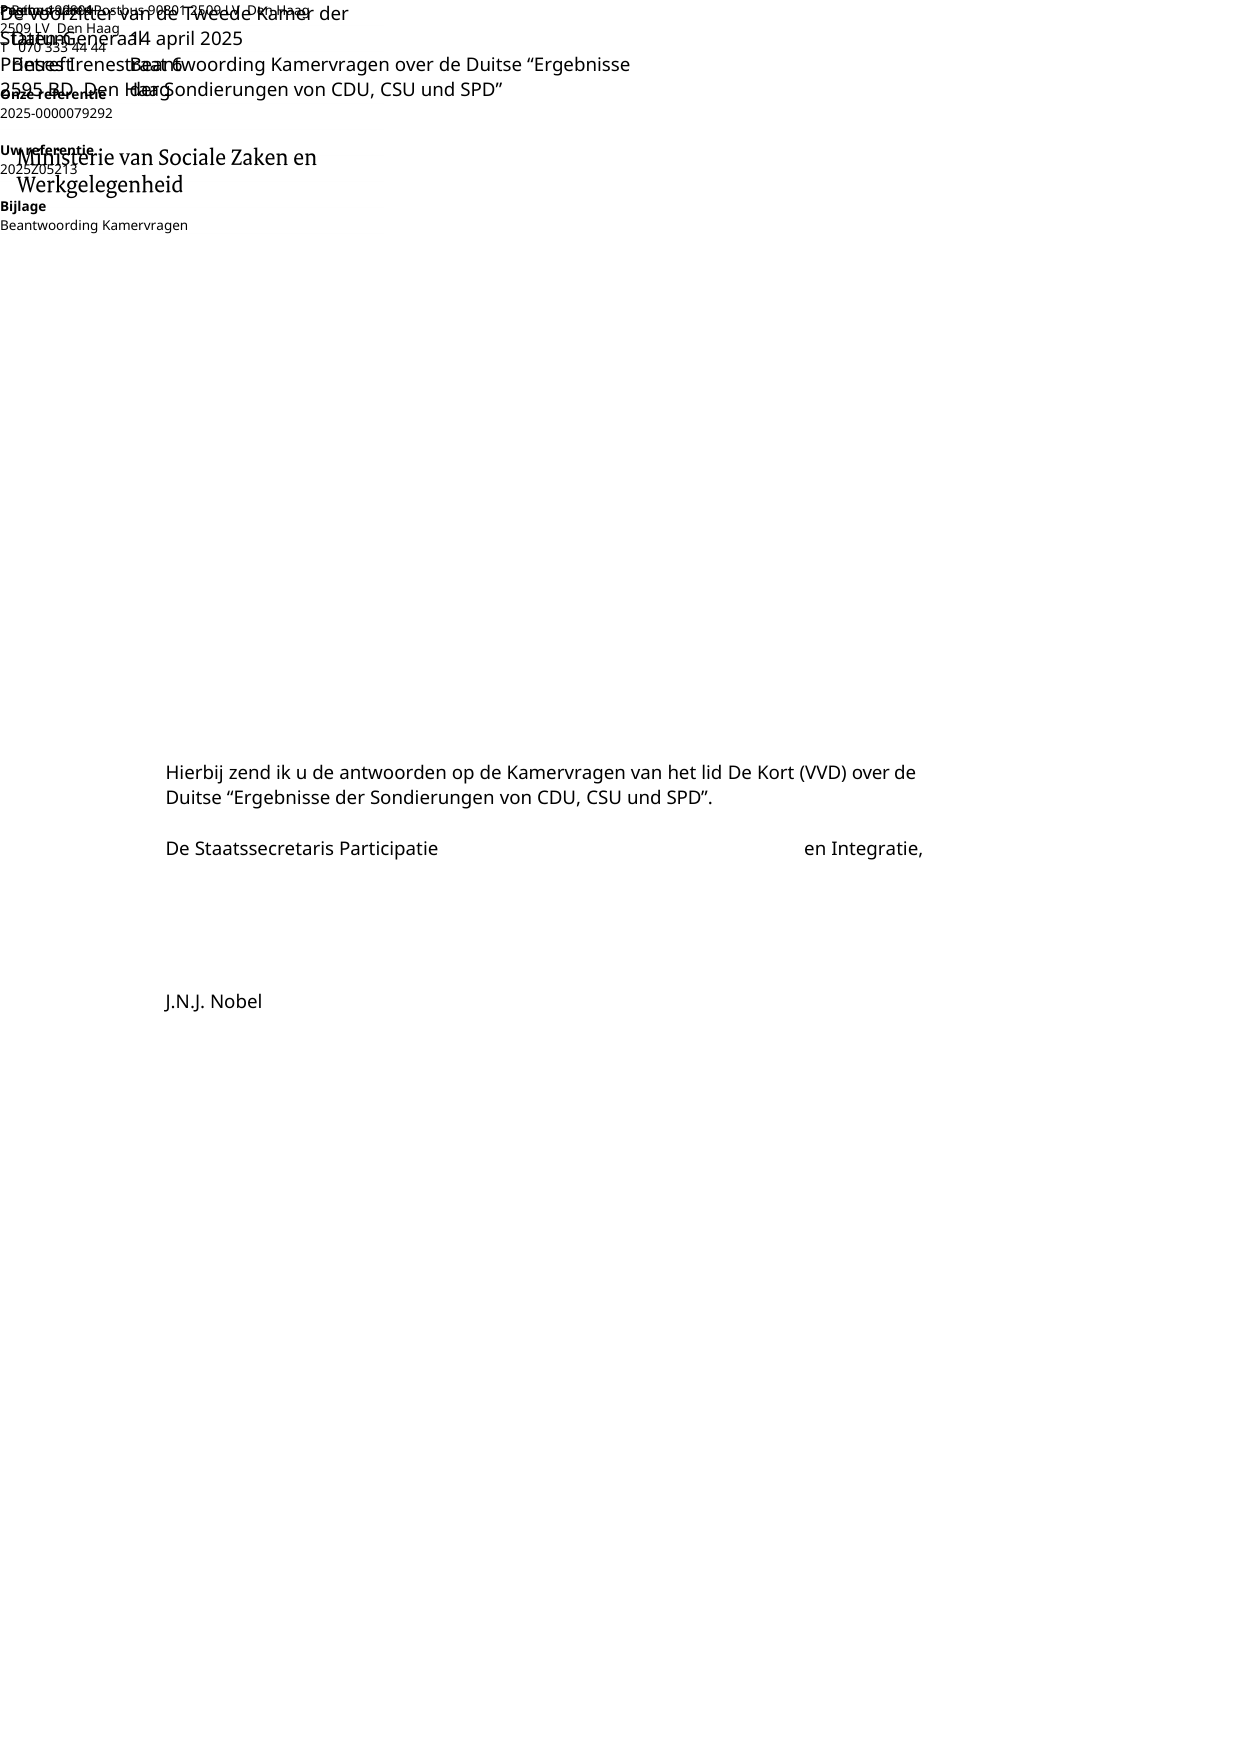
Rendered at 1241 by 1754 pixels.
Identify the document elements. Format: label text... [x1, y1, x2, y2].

picture [0, 0, 384, 260]
text De Staatssecretaris Participatie en Integratie, [165, 835, 951, 861]
text Hierbij zend ik u de antwoorden op de Kamervragen van het lid De Kort (VVD) over de Duitse “Ergebnisse der Sondierungen von CDU, CSU und SPD”. [165, 759, 951, 810]
picture [15, 33, 22, 44]
picture [20, 40, 24, 51]
text J.N.J. Nobel [165, 988, 951, 1014]
